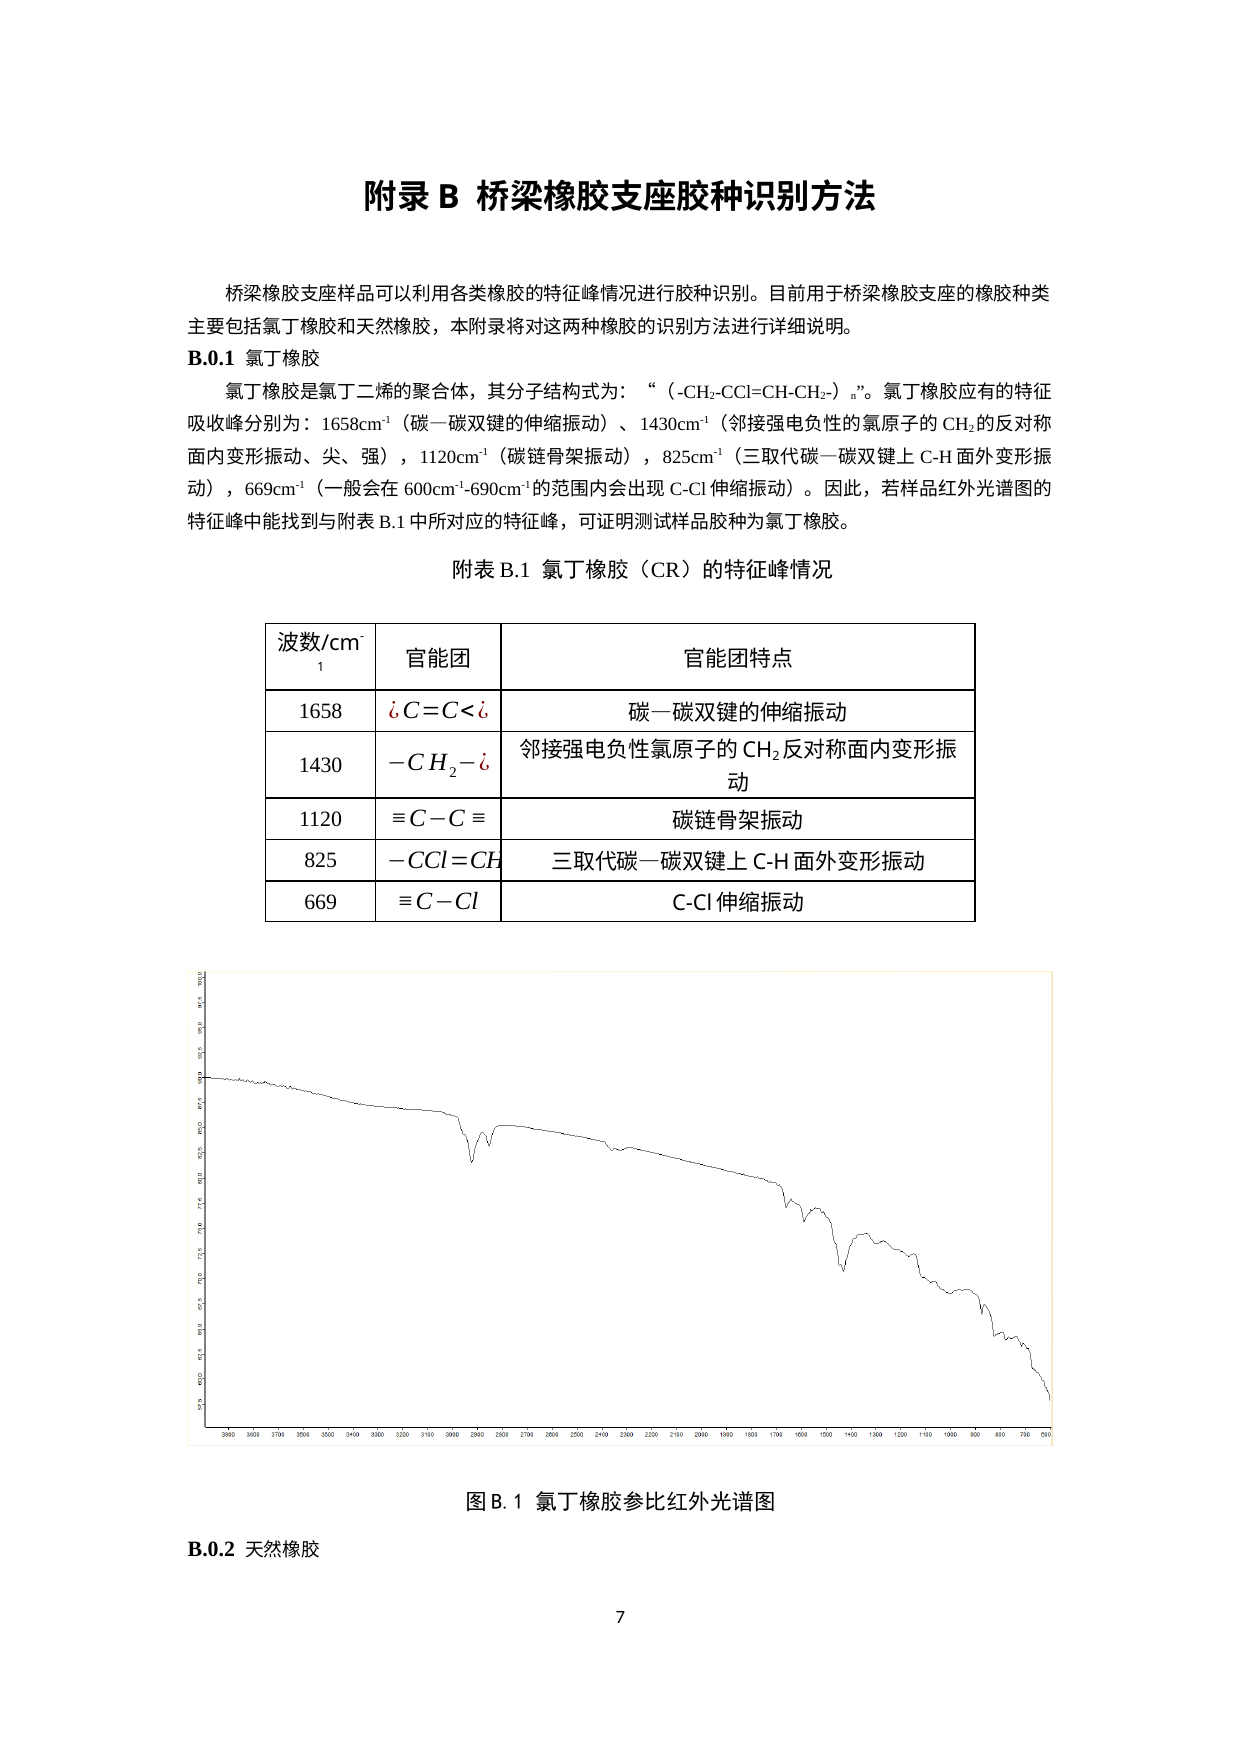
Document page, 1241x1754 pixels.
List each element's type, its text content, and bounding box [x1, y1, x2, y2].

table_cell [376, 691, 500, 731]
table_cell 1430 [266, 732, 375, 797]
table_cell C-Cl伸缩振动 [502, 882, 974, 921]
table_cell 1120 [266, 799, 375, 838]
table_cell [376, 732, 500, 797]
picture [187, 971, 1053, 1446]
table_header 官能团特点 [502, 624, 974, 689]
table_cell 1658 [266, 691, 375, 731]
text B.0.1 氯丁橡胶 [187, 341, 1053, 374]
table_cell [376, 799, 500, 838]
table_cell 碳链骨架振动 [502, 799, 974, 838]
table_cell 碳—碳双键的伸缩振动 [502, 691, 974, 731]
table_cell 三取代碳—碳双键上C-H面外变形振动 [502, 840, 974, 880]
subtitle 附录B 桥梁橡胶支座胶种识别方法 [187, 162, 1053, 227]
table_header 波数/cm-1 [266, 624, 375, 689]
table_cell 825 [266, 840, 375, 880]
text 氯丁橡胶是氯丁二烯的聚合体，其分子结构式为：“（-CH2-CCl=CH-CH2-）n”。氯丁橡胶应有的特征吸收峰分别为：1658cm-1（碳—碳双键的伸缩振动）、1430cm-1（邻接强电负性的氯原子的CH2的反对称面内变形振动、尖、强），1120cm-1（碳链骨架振动），825cm-1（三取代碳—碳双键上C-H面外变形振动），669cm-1（一般会在600cm-1-690cm-1的范围内会出现C-Cl伸缩振动）。因此，若样品红外光谱图的特征峰中能找到与附表B.1中所对应的特征峰，可证明测试样品胶种为氯丁橡胶。 [187, 374, 1053, 536]
table_cell 669 [266, 882, 375, 921]
text B.0.2 天然橡胶 [187, 1532, 1053, 1565]
table_cell [376, 882, 500, 921]
text 附表B.1 氯丁橡胶（CR）的特征峰情况 [187, 552, 1053, 585]
table_header 官能团 [376, 624, 500, 689]
text 图B.1 氯丁橡胶参比红外光谱图 [187, 1483, 1053, 1516]
table_cell 邻接强电负性氯原子的CH2反对称面内变形振动 [502, 732, 974, 797]
table_cell [376, 840, 500, 880]
text 桥梁橡胶支座样品可以利用各类橡胶的特征峰情况进行胶种识别。目前用于桥梁橡胶支座的橡胶种类主要包括氯丁橡胶和天然橡胶，本附录将对这两种橡胶的识别方法进行详细说明。 [187, 276, 1053, 341]
